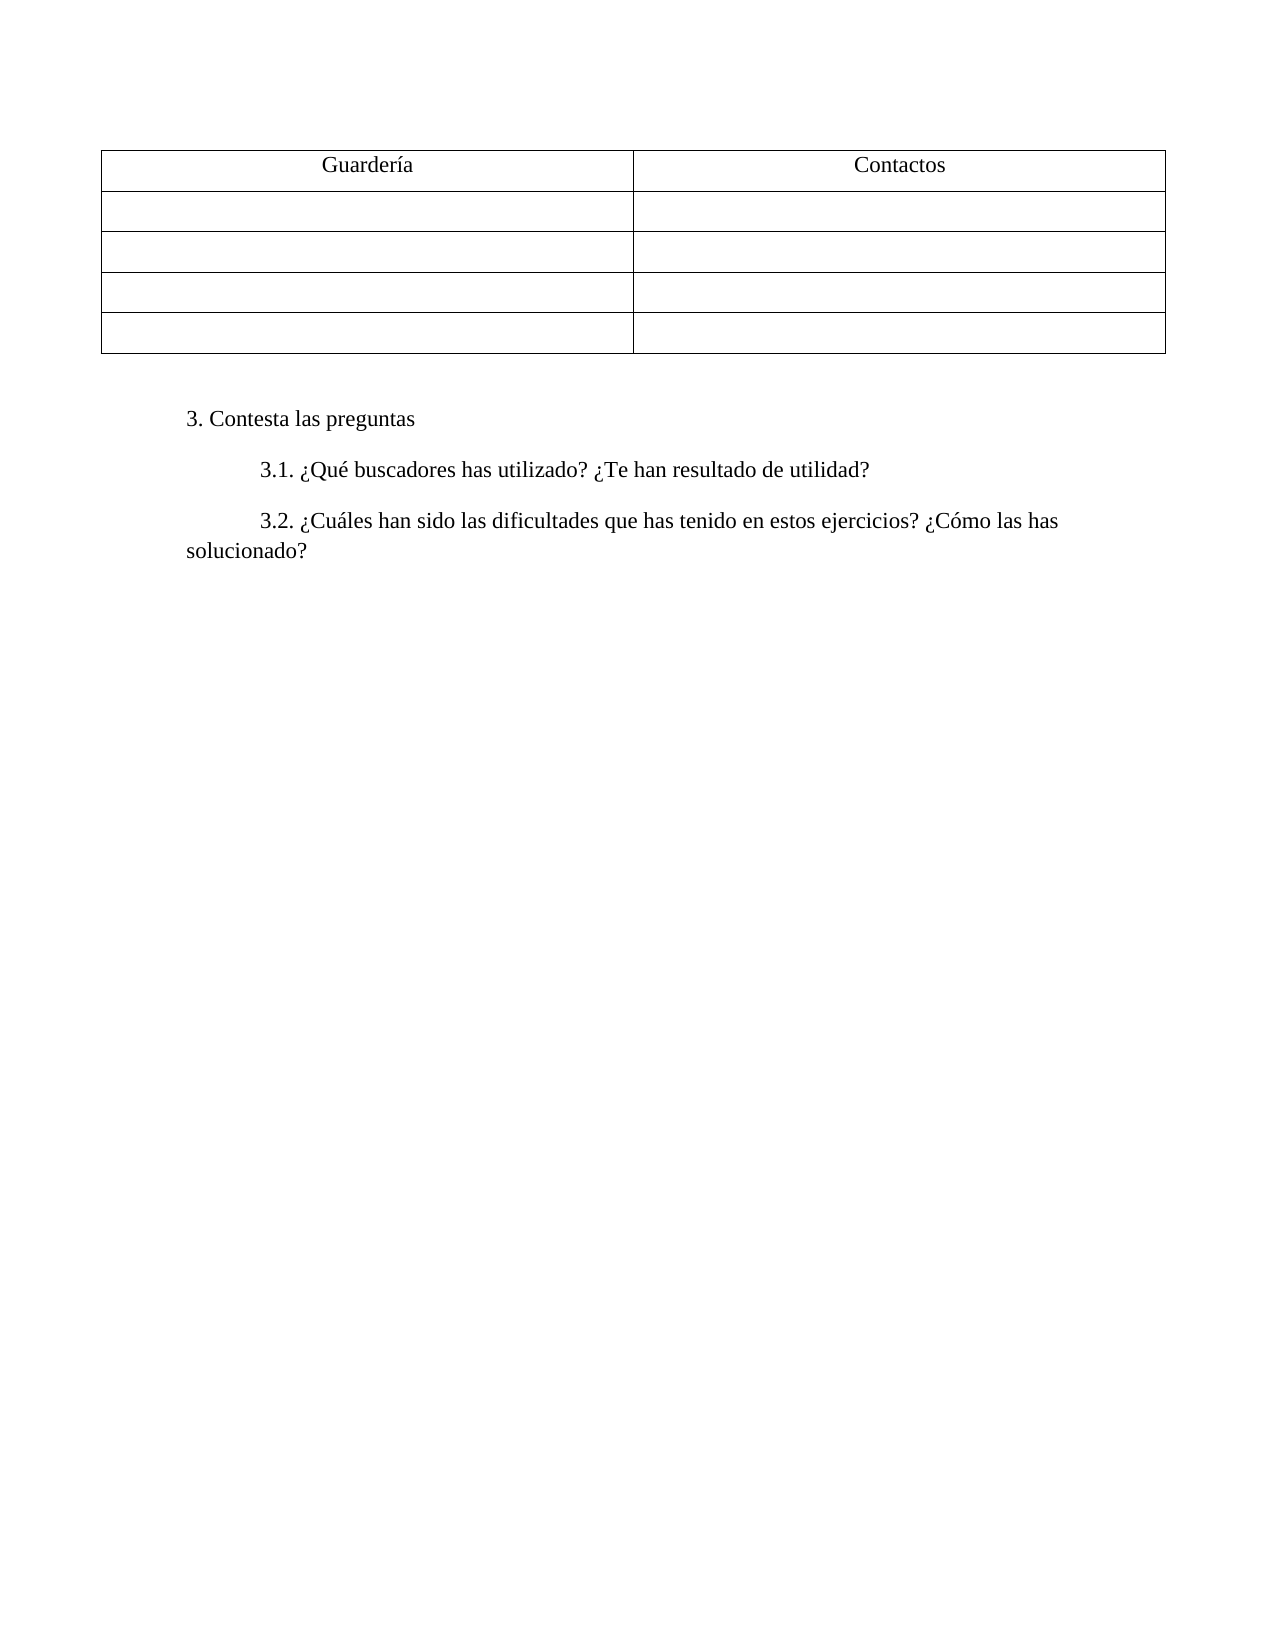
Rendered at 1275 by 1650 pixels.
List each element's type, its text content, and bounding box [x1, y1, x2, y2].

text 3. Contesta las preguntas [112, 405, 1162, 431]
table_cell [634, 232, 1165, 272]
table_cell [102, 232, 633, 272]
table_header Guardería [102, 151, 633, 191]
text 3.2. ¿Cuáles han sido las dificultades que has tenido en estos ejercicios? ¿Cómo las has solucionado? [186, 507, 1162, 563]
table_cell [102, 273, 633, 312]
table_header Contactos [634, 151, 1165, 191]
table_cell [102, 192, 633, 231]
table_cell [634, 273, 1165, 312]
table_cell [102, 313, 633, 353]
table_cell [634, 192, 1165, 231]
table_cell [634, 313, 1165, 353]
text 3.1. ¿Qué buscadores has utilizado? ¿Te han resultado de utilidad? [186, 456, 1162, 482]
